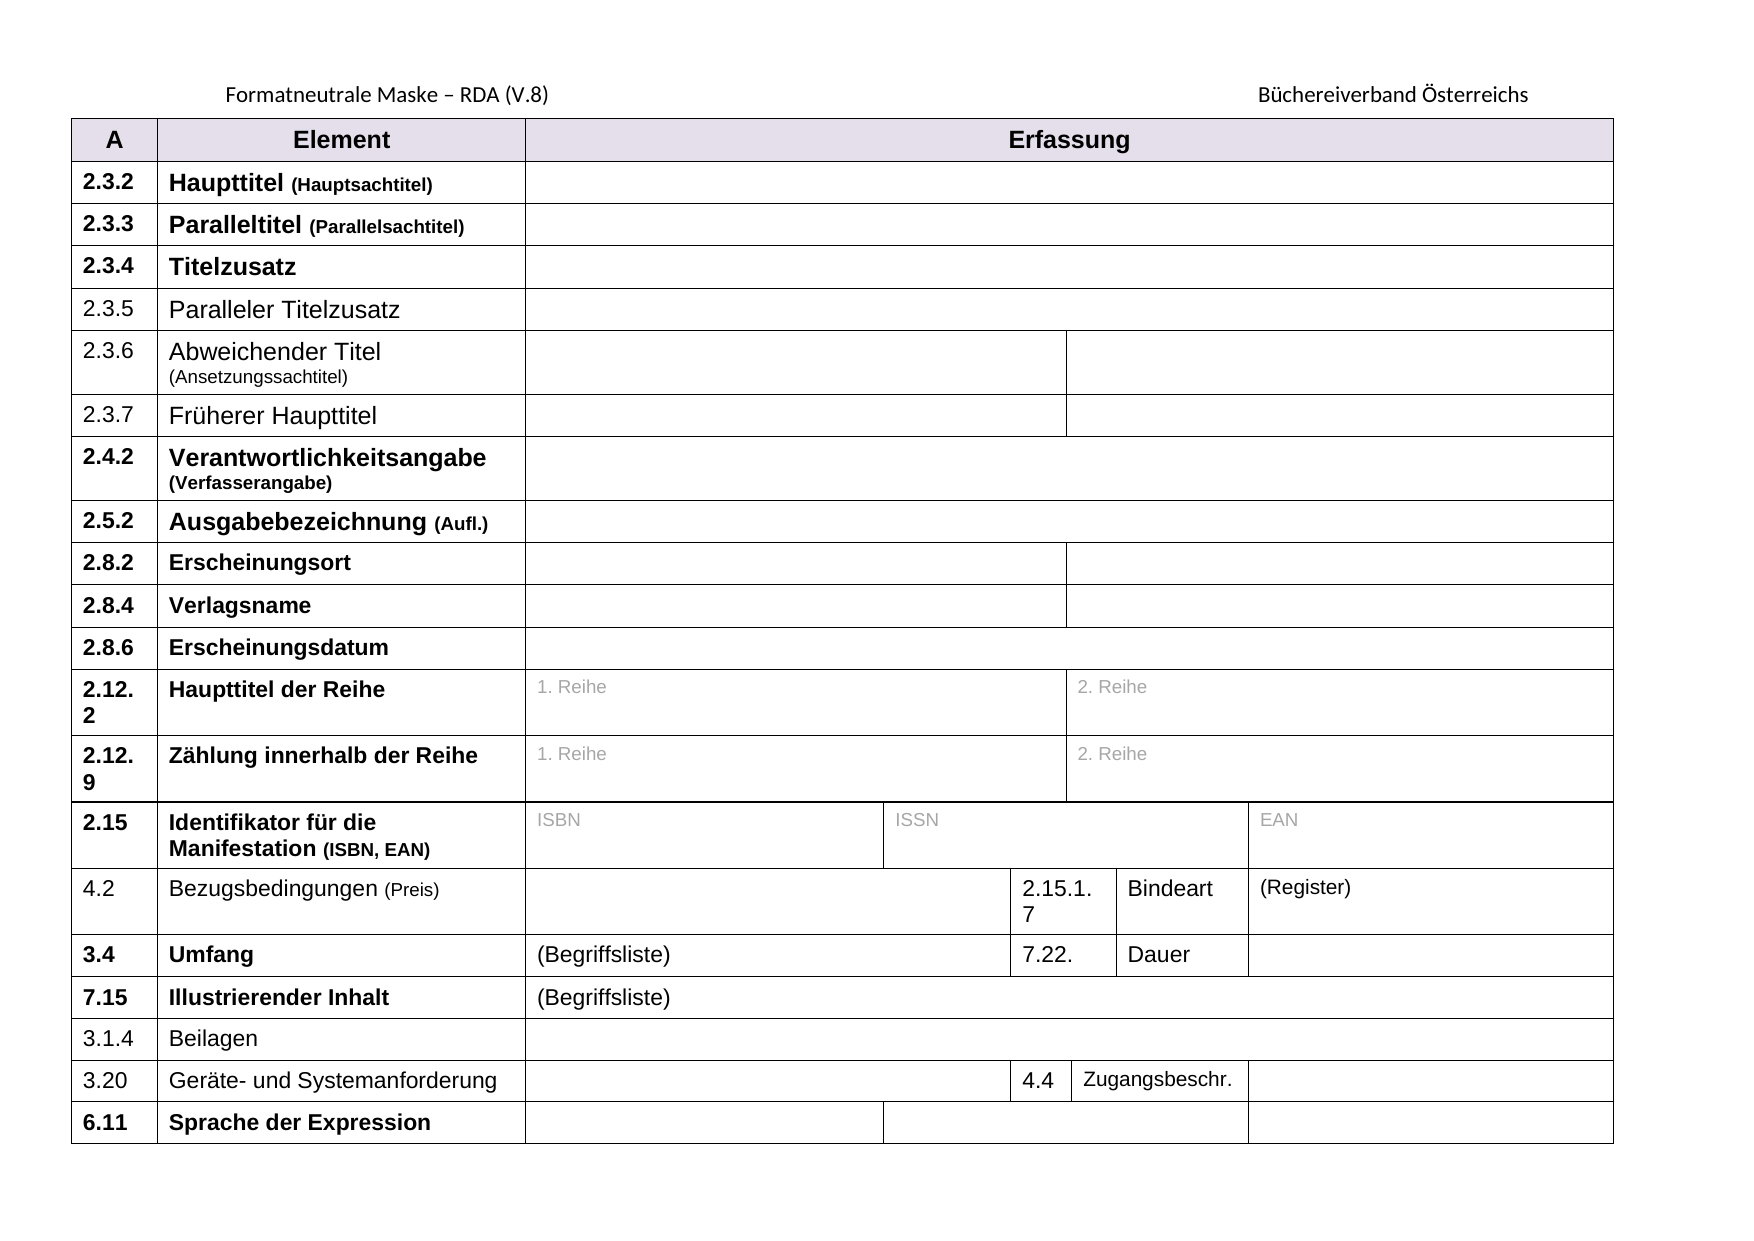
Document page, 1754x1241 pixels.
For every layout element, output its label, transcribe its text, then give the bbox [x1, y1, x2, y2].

table_header Erfassung [526, 119, 1613, 161]
table_cell [526, 628, 1613, 669]
table_cell 2.3.3 [72, 204, 157, 245]
table_cell [526, 869, 1010, 934]
table_cell Umfang [158, 935, 525, 976]
table_cell 3.20 [72, 1061, 157, 1101]
table_cell [526, 289, 1613, 330]
table_cell Paralleler Titelzusatz [158, 289, 525, 330]
table_cell (Begriffsliste) [526, 935, 1010, 976]
table_cell 2.3.6 [72, 331, 157, 393]
table_cell 2.3.2 [72, 162, 157, 203]
table_cell Zugangsbeschr. [1072, 1061, 1248, 1101]
table_cell (Begriffsliste) [526, 977, 1613, 1017]
table_cell 2.12.9 [72, 736, 157, 801]
table_cell EAN [1249, 803, 1613, 868]
table_cell Titelzusatz [158, 246, 525, 287]
table_cell 4.2 [72, 869, 157, 934]
table_cell [1067, 585, 1613, 627]
table_cell 1. Reihe [526, 670, 1066, 735]
table_cell Sprache der Expression [158, 1102, 525, 1142]
table_cell 2.15 [72, 803, 157, 868]
table_cell Erscheinungsort [158, 543, 525, 584]
table_header Element [158, 119, 525, 161]
table_cell ISBN [526, 803, 883, 868]
table_cell [526, 204, 1613, 245]
table_cell Geräte- und Systemanforderung [158, 1061, 525, 1101]
table_cell Erscheinungsdatum [158, 628, 525, 669]
table_cell Bezugsbedingungen (Preis) [158, 869, 525, 934]
table_cell 2.4.2 [72, 437, 157, 500]
table_cell 4.4 [1011, 1061, 1071, 1101]
table_cell 2. Reihe [1067, 736, 1613, 801]
table_cell 7.22. [1011, 935, 1116, 976]
table_cell [1249, 1061, 1613, 1101]
table_cell 2.8.2 [72, 543, 157, 584]
table_cell [526, 1061, 1010, 1101]
table_cell ISSN [884, 803, 1248, 868]
table_cell [526, 1102, 883, 1142]
table_header A [72, 119, 157, 161]
table_cell 2.15.1.7 [1011, 869, 1116, 934]
table_cell [526, 331, 1066, 393]
table_cell Illustrierender Inhalt [158, 977, 525, 1017]
table_cell [526, 437, 1613, 500]
table_cell Früherer Haupttitel [158, 395, 525, 436]
table_cell Verlagsname [158, 585, 525, 627]
table_cell [1067, 395, 1613, 436]
table_cell [884, 1102, 1248, 1142]
table_cell 2.12.2 [72, 670, 157, 735]
table_cell [1067, 543, 1613, 584]
table_cell 7.15 [72, 977, 157, 1017]
table_cell 2.3.7 [72, 395, 157, 436]
table_cell 2.3.4 [72, 246, 157, 287]
table_cell [526, 501, 1613, 542]
table_cell Paralleltitel (Parallelsachtitel) [158, 204, 525, 245]
table_cell 2.5.2 [72, 501, 157, 542]
table_cell [526, 395, 1066, 436]
table_cell Dauer [1117, 935, 1248, 976]
table_cell 1. Reihe [526, 736, 1066, 801]
table_cell Bindeart [1117, 869, 1248, 934]
table_cell [1067, 331, 1613, 393]
table_cell [1249, 1102, 1613, 1142]
table_cell 6.11 [72, 1102, 157, 1142]
table_cell [526, 246, 1613, 287]
table_cell 2.3.5 [72, 289, 157, 330]
table_cell Abweichender Titel (Ansetzungssachtitel) [158, 331, 525, 393]
table_cell Ausgabebezeichnung (Aufl.) [158, 501, 525, 542]
table_cell [526, 543, 1066, 584]
table_cell [526, 162, 1613, 203]
table_cell [526, 1019, 1613, 1060]
table_cell (Register) [1249, 869, 1613, 934]
table_cell Verantwortlichkeitsangabe (Verfasserangabe) [158, 437, 525, 500]
table_cell Identifikator für die Manifestation (ISBN, EAN) [158, 803, 525, 868]
table_cell 2. Reihe [1067, 670, 1613, 735]
table_cell Beilagen [158, 1019, 525, 1060]
table_cell 2.8.6 [72, 628, 157, 669]
table_cell Haupttitel (Hauptsachtitel) [158, 162, 525, 203]
table_cell Haupttitel der Reihe [158, 670, 525, 735]
table_cell Zählung innerhalb der Reihe [158, 736, 525, 801]
table_cell 3.4 [72, 935, 157, 976]
table_cell [526, 585, 1066, 627]
table_cell 3.1.4 [72, 1019, 157, 1060]
table_cell 2.8.4 [72, 585, 157, 627]
table_cell [1249, 935, 1613, 976]
